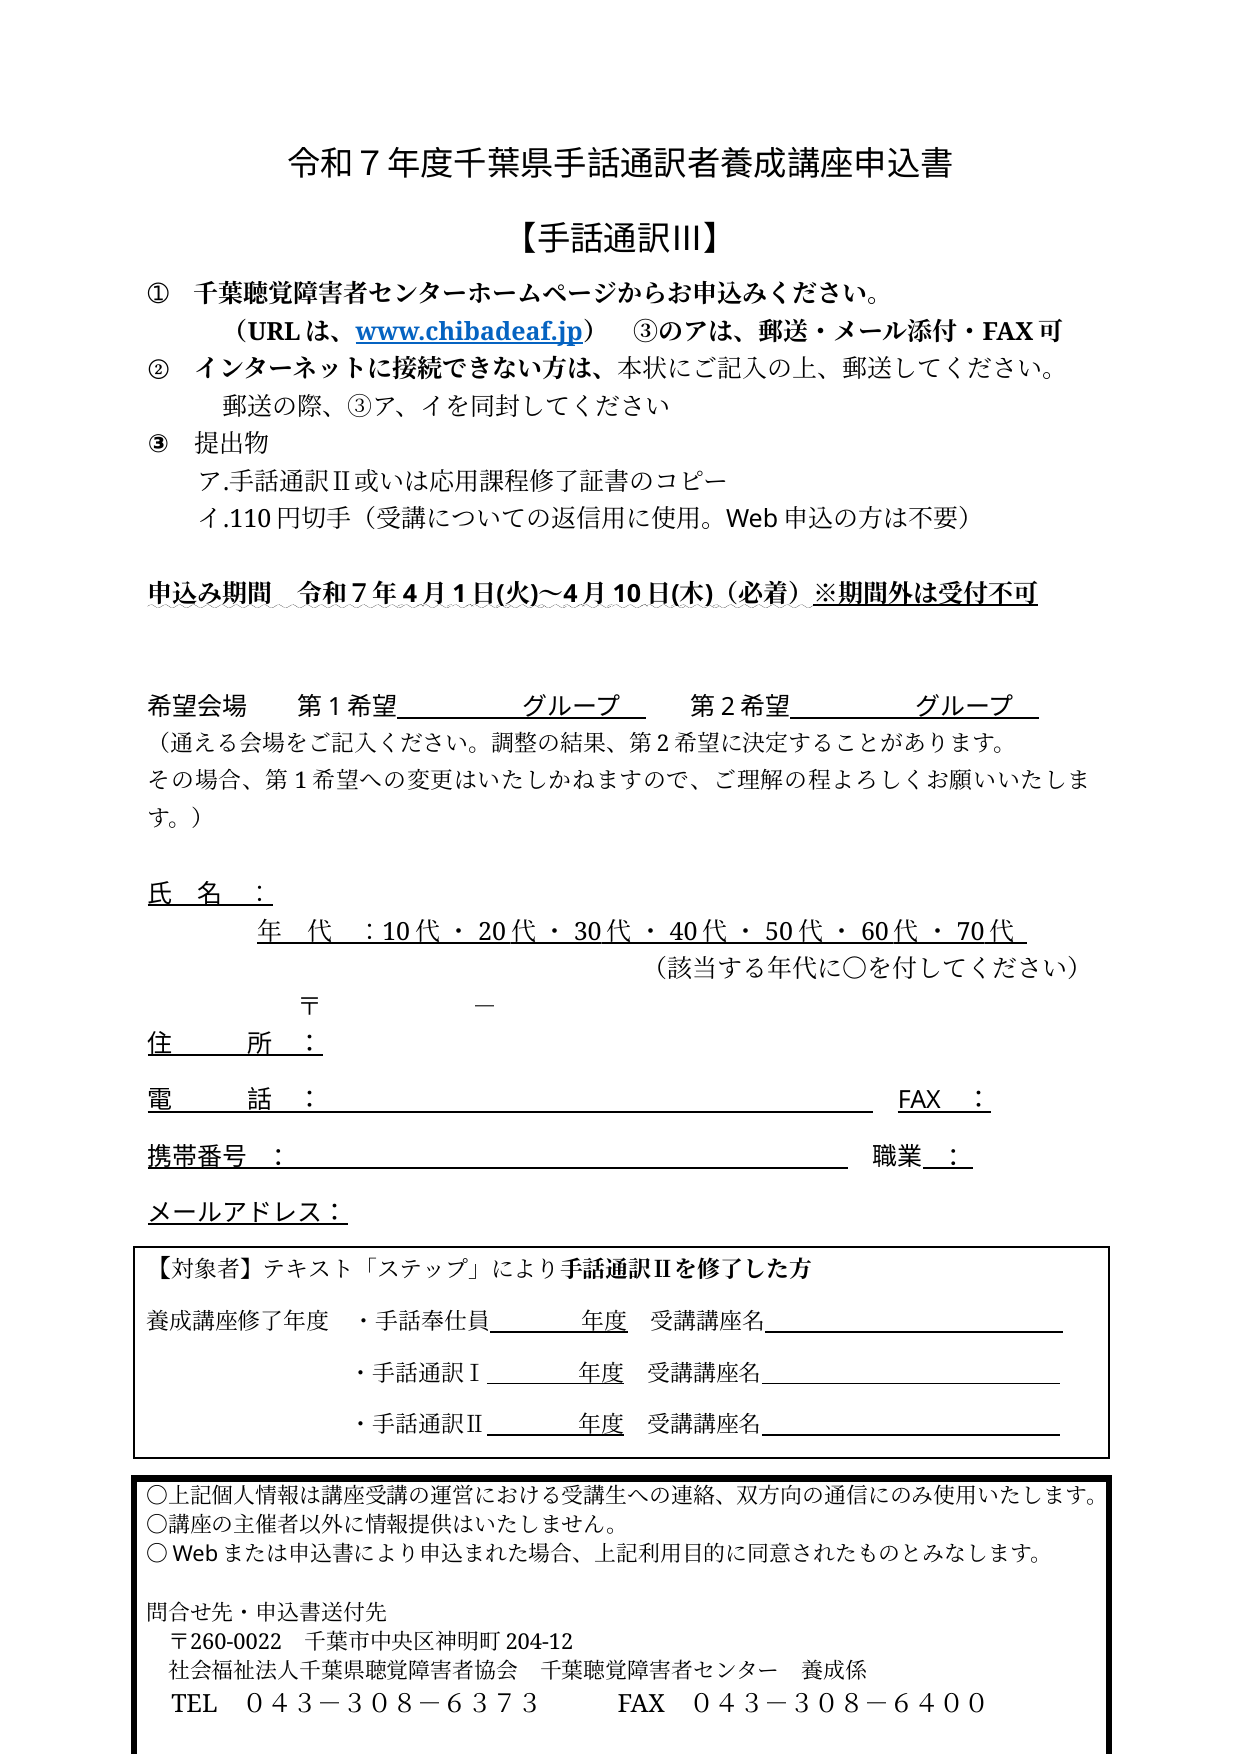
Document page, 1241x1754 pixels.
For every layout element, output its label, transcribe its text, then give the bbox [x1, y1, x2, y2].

text 住 所 ： [148, 1023, 1092, 1060]
text （通える会場をご記入ください。調整の結果、第2希望に決定することがあります。 [148, 723, 1092, 760]
text 【手話通訳Ⅲ】 [148, 198, 1092, 273]
text その場合、第1希望への変更はいたしかねますので、ご理解の程よろしくお願いいたします。） [148, 760, 1092, 835]
text ③ 提出物 [148, 423, 1092, 460]
text 携帯番号 ： 職業 ： [148, 1135, 1092, 1173]
text 電 話 ： FAX ： [148, 1079, 1092, 1117]
text （URLは、www.chibadeaf.jp） ③のアは、郵送・メール添付・FAX可 [148, 310, 1092, 348]
text 〒 － [148, 985, 1092, 1023]
text 希望会場 第1希望 グループ 第2希望 グループ [148, 685, 1092, 723]
text イ.110円切手（受講についての返信用に使用。Web申込の方は不要） [148, 498, 1092, 535]
text ② インターネットに接続できない方は、本状にご記入の上、郵送してください。 [148, 348, 1092, 385]
text 申込み期間 令和７年4月1日(火)～4月10日(木)（必着）※期間外は受付不可 [148, 573, 1092, 610]
text 令和７年度千葉県手話通訳者養成講座申込書 [148, 123, 1092, 198]
text （該当する年代に〇を付してください） [148, 948, 1092, 985]
text 郵送の際、③ア、イを同封してください [148, 385, 1092, 423]
text 年 代 ：10代 ・ 20代 ・ 30代 ・ 40代 ・ 50代 ・ 60代 ・ 70代 [257, 910, 1092, 948]
text メールアドレス： [148, 1192, 1092, 1229]
text ア.手話通訳Ⅱ或いは応用課程修了証書のコピー [148, 460, 1092, 498]
text 氏 名 ： [148, 873, 1092, 910]
text ➀ 千葉聴覚障害者センターホームページからお申込みください。 [148, 273, 1092, 310]
